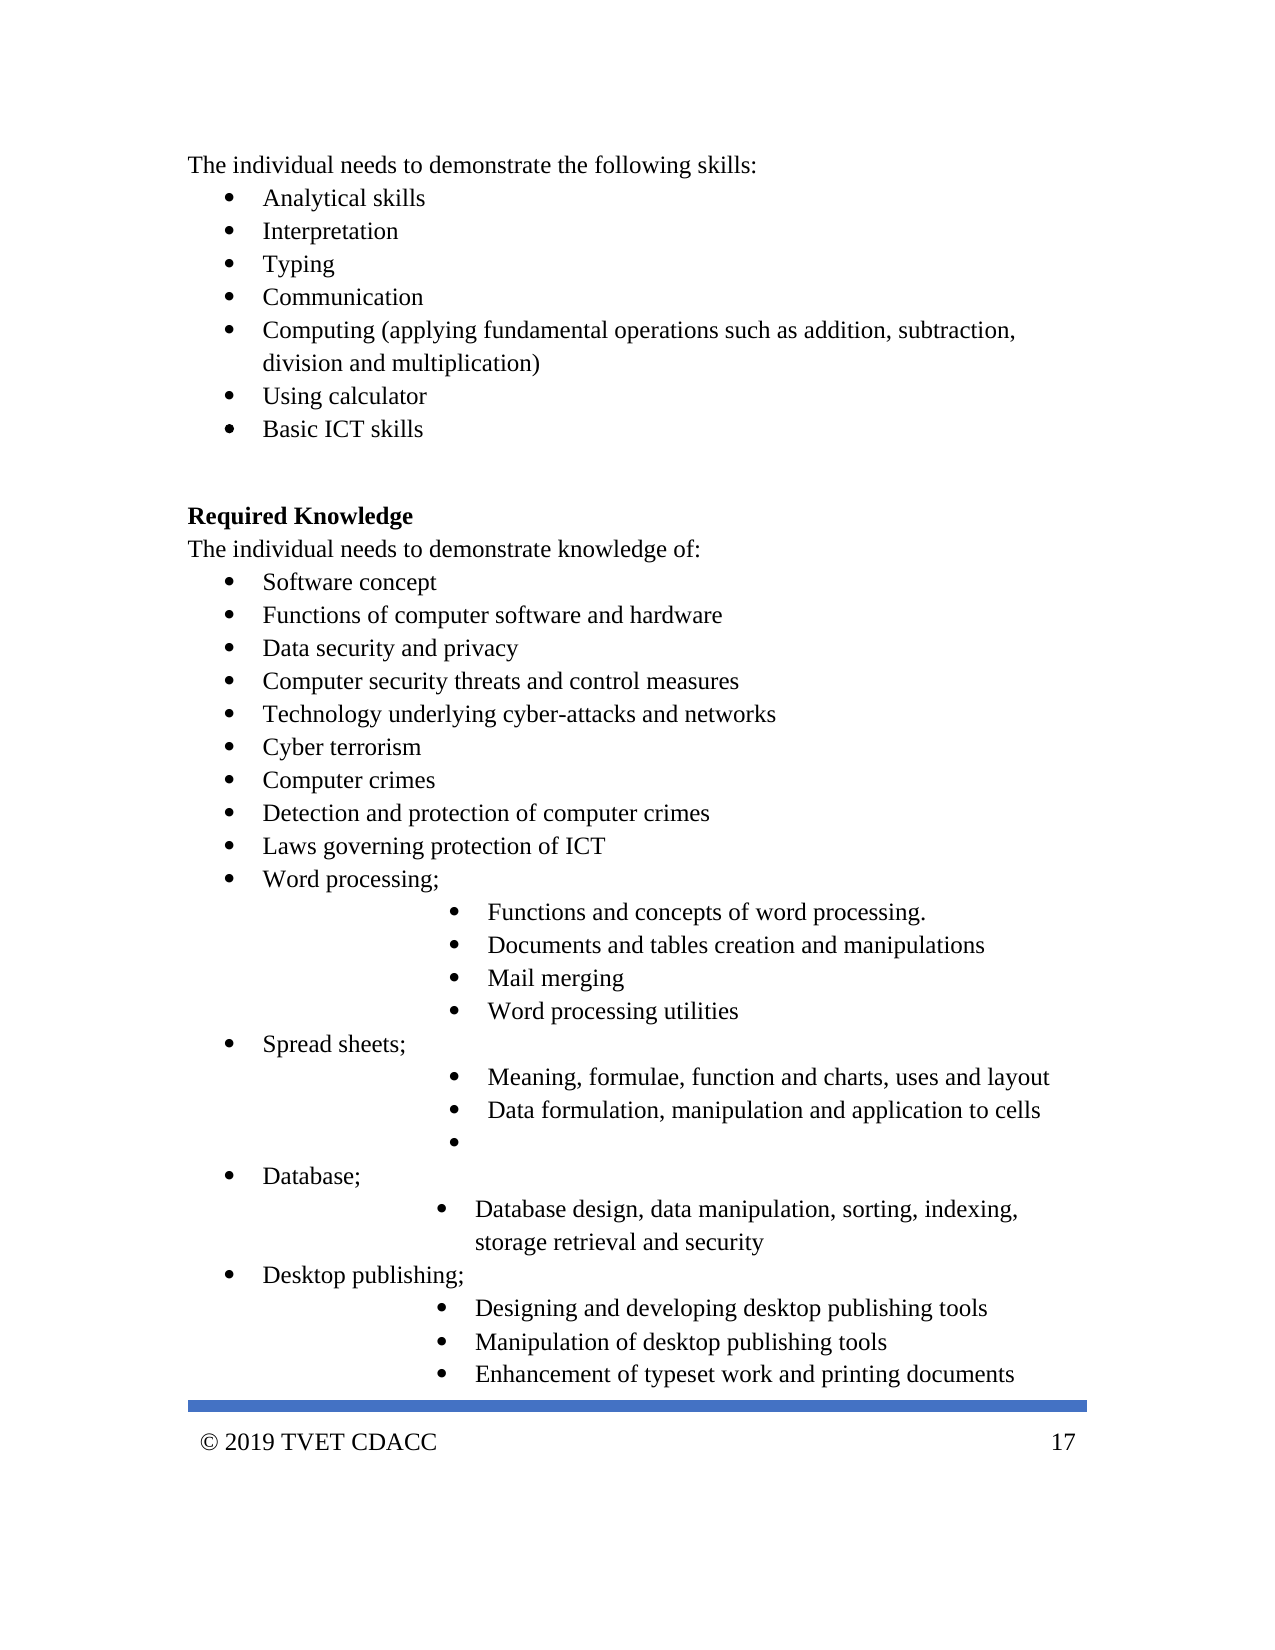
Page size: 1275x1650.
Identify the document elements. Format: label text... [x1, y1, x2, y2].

text The individual needs to demonstrate knowledge of: [187, 534, 1087, 563]
list Functions of computer software and hardware [225, 600, 1087, 629]
list Enhancement of typeset work and printing documents [437, 1359, 1087, 1388]
list Meaning, formulae, function and charts, uses and layout [450, 1062, 1087, 1091]
list Documents and tables creation and manipulations [450, 930, 1087, 959]
list Analytical skills [225, 183, 1087, 212]
list Using calculator [225, 381, 1087, 410]
list Computing (applying fundamental operations such as addition, subtraction, division and multiplication) [225, 315, 1087, 377]
list Database design, data manipulation, sorting, indexing, storage retrieval and security [437, 1194, 1087, 1256]
list Spread sheets; [225, 1029, 1087, 1058]
list Database; [225, 1161, 1087, 1190]
list Data formulation, manipulation and application to cells [450, 1095, 1087, 1124]
list Laws governing protection of ICT [225, 831, 1087, 860]
list Data security and privacy [225, 633, 1087, 662]
list Computer crimes [225, 765, 1087, 794]
list Technology underlying cyber-attacks and networks [225, 699, 1087, 728]
list Detection and protection of computer crimes [225, 798, 1087, 827]
list Word processing; [225, 864, 1087, 893]
list Functions and concepts of word processing. [450, 897, 1087, 926]
list Manipulation of desktop publishing tools [437, 1327, 1087, 1355]
text Required Knowledge [187, 501, 1087, 530]
list Typing [225, 249, 1087, 278]
list Basic ICT skills [225, 414, 1087, 443]
list Cyber terrorism [225, 732, 1087, 761]
list Software concept [225, 567, 1087, 596]
list Word processing utilities [450, 996, 1087, 1025]
list Interpretation [225, 216, 1087, 245]
text The individual needs to demonstrate the following skills: [187, 150, 1087, 179]
list Designing and developing desktop publishing tools [437, 1293, 1087, 1322]
list Computer security threats and control measures [225, 666, 1087, 695]
list Desktop publishing; [225, 1261, 1087, 1289]
list Communication [225, 282, 1087, 311]
list Mail merging [450, 963, 1087, 992]
